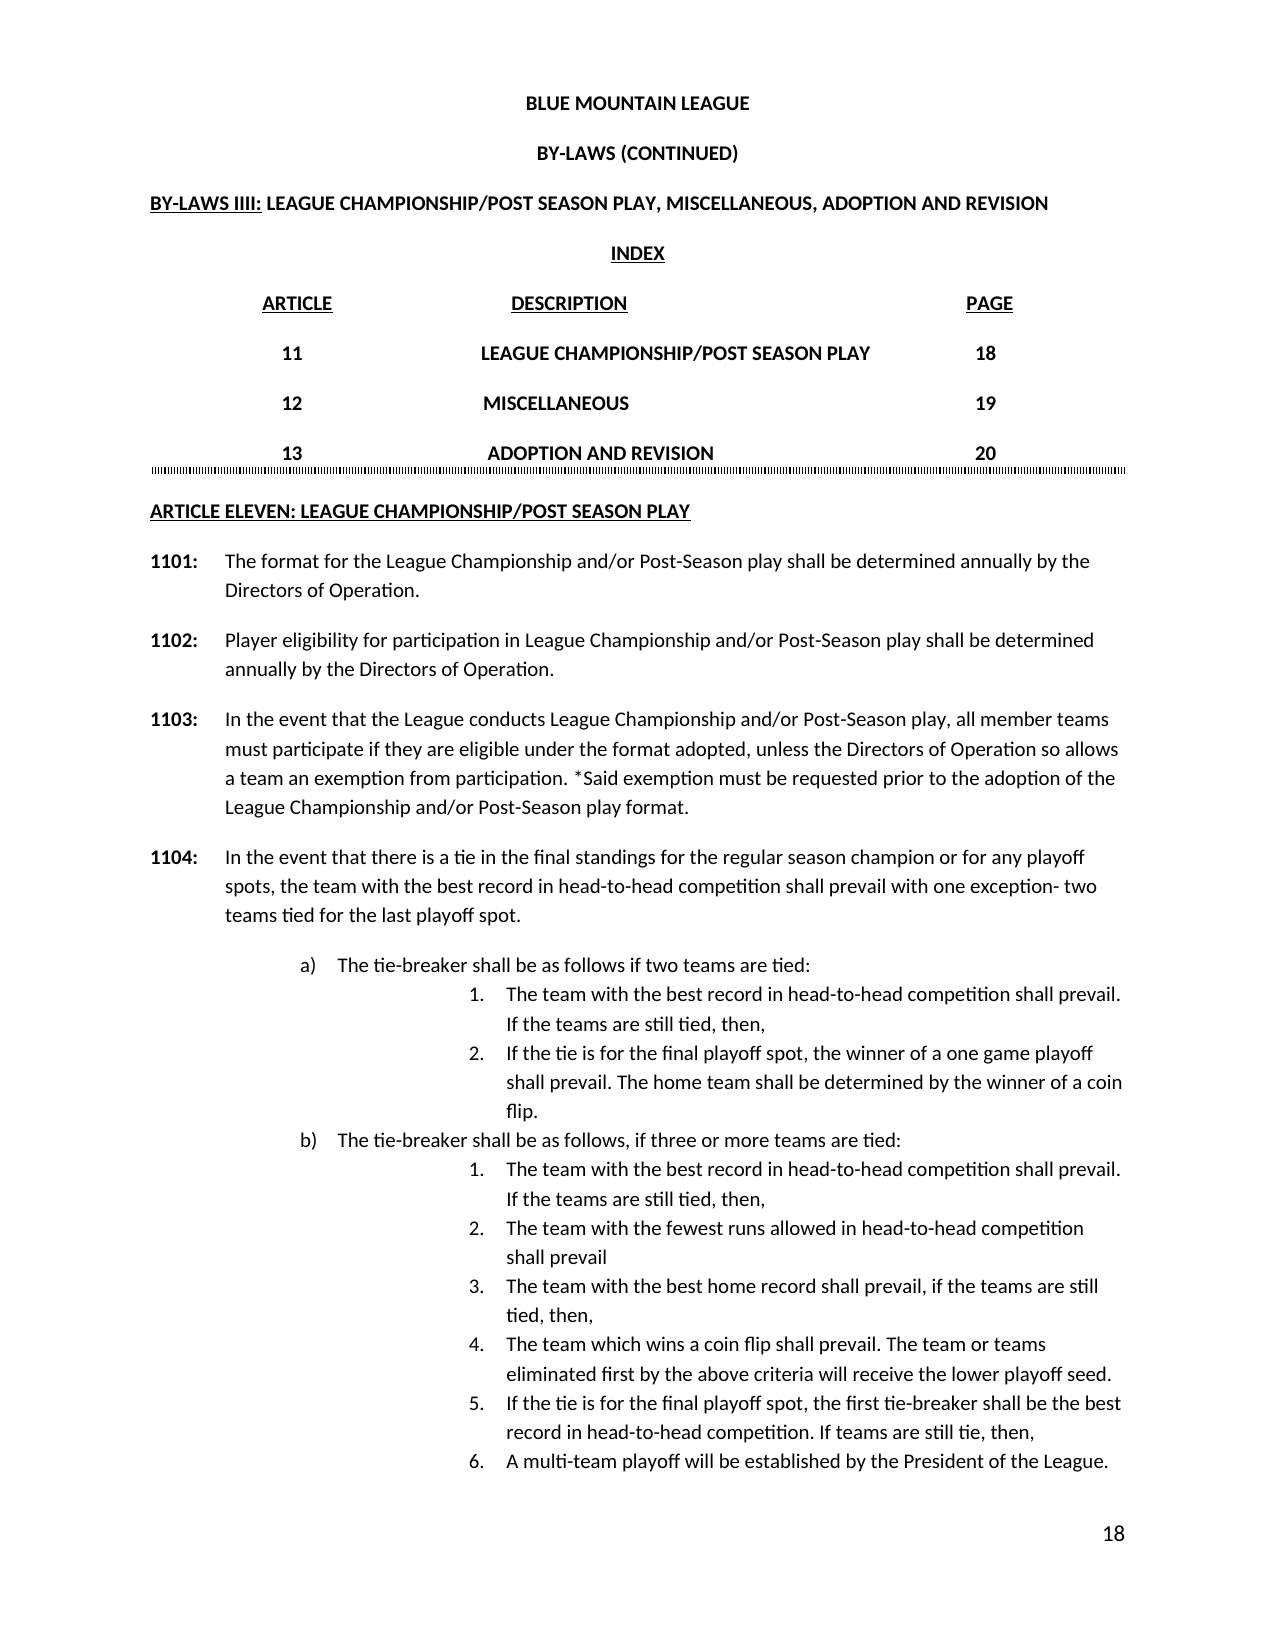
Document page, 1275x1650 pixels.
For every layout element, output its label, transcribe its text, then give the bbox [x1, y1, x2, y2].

list If the tie is for the final playoff spot, the first tie-breaker shall be the best record in head-to-head competition. If teams are still tie, then, [469, 1390, 1125, 1444]
list If the tie is for the final playoff spot, the winner of a one game playoff shall prevail. The home team shall be determined by the winner of a coin flip. [469, 1040, 1125, 1124]
text 1103: In the event that the League conducts League Championship and/or Post-Season play, all member teams must participate if they are eligible under the format adopted, unless the Directors of Operation so allows a team an exemption from participation. *Said exemption must be requested prior to the adoption of the League Championship and/or Post-Season play format. [150, 707, 1125, 819]
text 1102: Player eligibility for participation in League Championship and/or Post-Season play shall be determined annually by the Directors of Operation. [150, 627, 1125, 682]
list The team which wins a coin flip shall prevail. The team or teams eliminated first by the above criteria will receive the lower playoff seed. [469, 1332, 1125, 1386]
text 13 ADOPTION AND REVISION 20 [150, 440, 1125, 474]
text BY-LAWS (CONTINUED) [150, 140, 1125, 165]
list The team with the fewest runs allowed in head-to-head competition shall prevail [469, 1215, 1125, 1269]
list The team with the best home record shall prevail, if the teams are still tied, then, [469, 1273, 1125, 1328]
list The team with the best record in head-to-head competition shall prevail. If the teams are still tied, then, [469, 982, 1125, 1036]
text ARTICLE DESCRIPTION PAGE [150, 290, 1125, 315]
text BY-LAWS IIII: LEAGUE CHAMPIONSHIP/POST SEASON PLAY, MISCELLANEOUS, ADOPTION AND REVISION [150, 190, 1125, 215]
text ARTICLE ELEVEN: LEAGUE CHAMPIONSHIP/POST SEASON PLAY [150, 498, 1125, 524]
list The tie-breaker shall be as follows, if three or more teams are tied: [300, 1127, 1125, 1153]
text 12 MISCELLANEOUS 19 [150, 390, 1125, 415]
text BLUE MOUNTAIN LEAGUE [150, 90, 1125, 115]
text 1104: In the event that there is a tie in the final standings for the regular season champion or for any playoff spots, the team with the best record in head-to-head competition shall prevail with one exception- two teams tied for the last playoff spot. [150, 844, 1125, 928]
text 11 LEAGUE CHAMPIONSHIP/POST SEASON PLAY 18 [150, 340, 1125, 365]
list The team with the best record in head-to-head competition shall prevail. If the teams are still tied, then, [469, 1157, 1125, 1211]
list A multi-team playoff will be established by the President of the League. [469, 1448, 1125, 1474]
text INDEX [150, 240, 1125, 265]
text 1101: The format for the League Championship and/or Post-Season play shall be determined annually by the Directors of Operation. [150, 548, 1125, 603]
list The tie-breaker shall be as follows if two teams are tied: [300, 952, 1125, 978]
